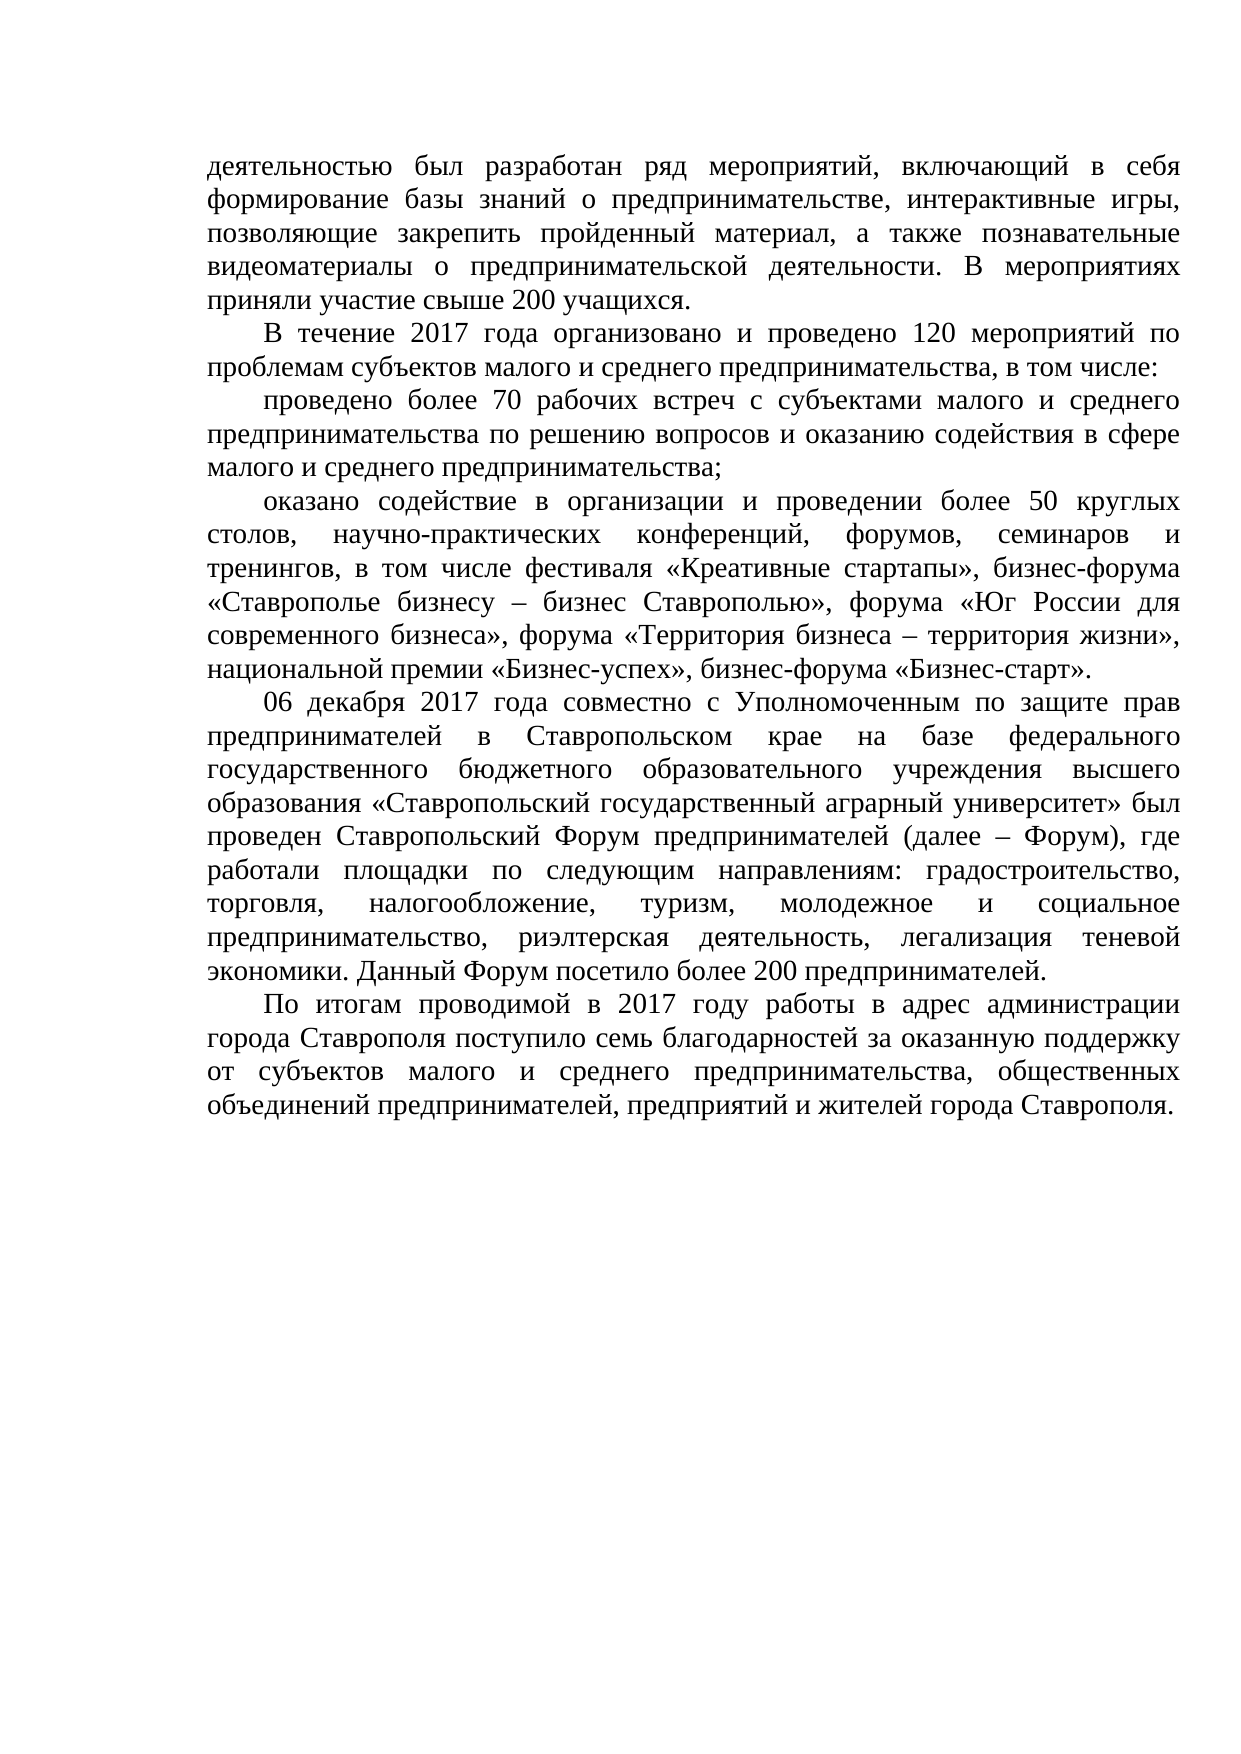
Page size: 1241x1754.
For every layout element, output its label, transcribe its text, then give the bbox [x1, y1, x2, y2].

text В течение 2017 года организовано и проведено 120 мероприятий по проблемам субъектов малого и среднего предпринимательства, в том числе: [207, 315, 1181, 382]
text оказано содействие в организации и проведении более 50 круглых столов, научно-практических конференций, форумов, семинаров и тренингов, в том числе фестиваля «Креативные стартапы», бизнес-форума «Ставрополье бизнесу – бизнес Ставрополью», форума «Юг России для современного бизнеса», форума «Территория бизнеса – территория жизни», национальной премии «Бизнес-успех», бизнес-форума «Бизнес-старт». [207, 483, 1181, 684]
text По итогам проводимой в 2017 году работы в адрес администрации города Ставрополя поступило семь благодарностей за оказанную поддержку от субъектов малого и среднего предпринимательства, общественных объединений предпринимателей, предприятий и жителей города Ставрополя. [207, 986, 1181, 1120]
text 06 декабря 2017 года совместно с Уполномоченным по защите прав предпринимателей в Ставропольском крае на базе федерального государственного бюджетного образовательного учреждения высшего образования «Ставропольский государственный аграрный университет» был проведен Ставропольский Форум предпринимателей (далее – Форум), где работали площадки по следующим направлениям: градостроительство, торговля, налогообложение, туризм, молодежное и социальное предпринимательство, риэлтерская деятельность, легализация теневой экономики. Данный Форум посетило более 200 предпринимателей. [207, 684, 1181, 986]
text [207, 148, 1181, 315]
text проведено более 70 рабочих встреч с субъектами малого и среднего предпринимательства по решению вопросов и оказанию содействия в сфере малого и среднего предпринимательства; [207, 382, 1181, 483]
